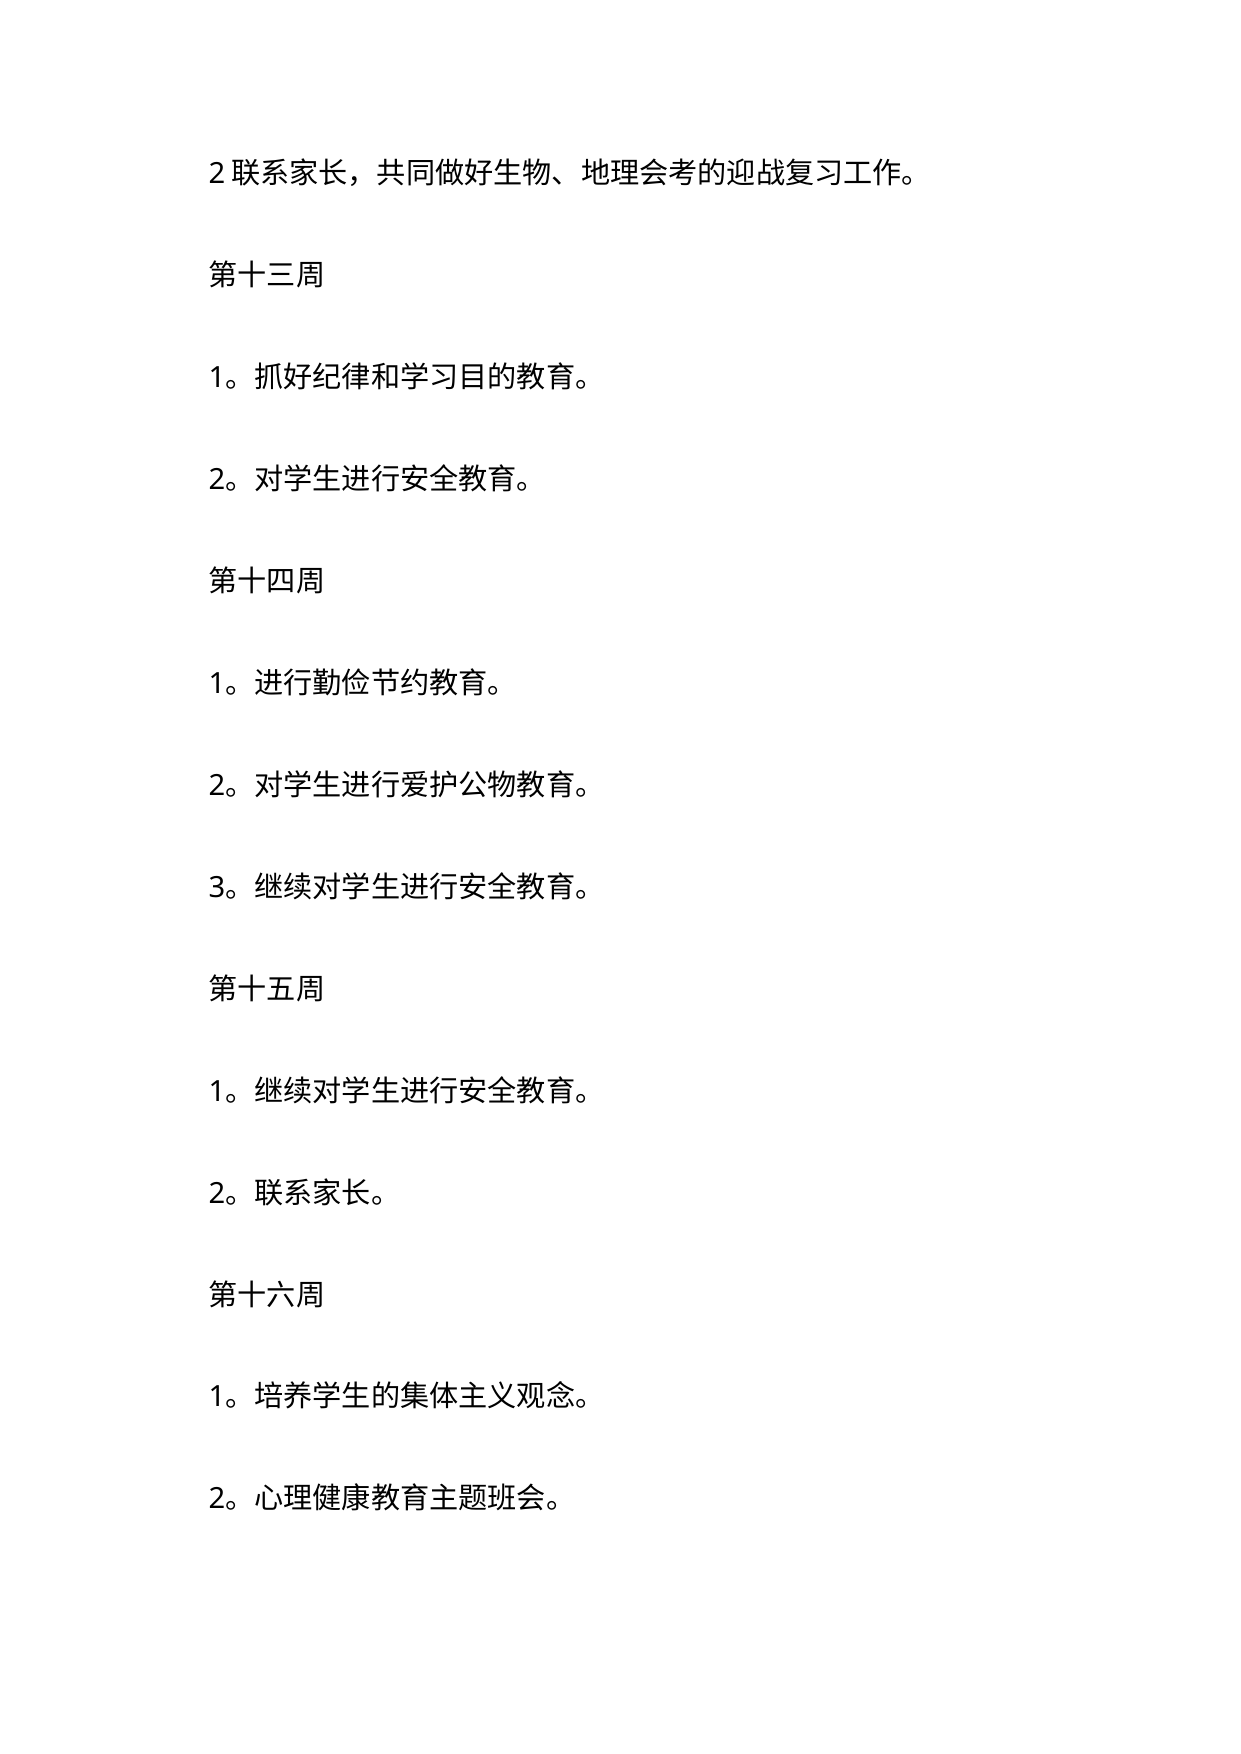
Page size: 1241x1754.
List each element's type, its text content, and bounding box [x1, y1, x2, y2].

text 第十五周 [150, 965, 1090, 1008]
text 1。培养学生的集体主义观念。 [150, 1373, 1090, 1415]
text 1。继续对学生进行安全教育。 [150, 1067, 1090, 1109]
text 2。联系家长。 [150, 1169, 1090, 1212]
text 2。对学生进行安全教育。 [150, 456, 1090, 498]
text 第十六周 [150, 1271, 1090, 1313]
text 第十三周 [150, 252, 1090, 294]
text 1。抓好纪律和学习目的教育。 [150, 354, 1090, 396]
text 第十四周 [150, 558, 1090, 600]
text 3。继续对学生进行安全教育。 [150, 863, 1090, 906]
text 2联系家长，共同做好生物、地理会考的迎战复习工作。 [150, 150, 1090, 192]
text 2。心理健康教育主题班会。 [150, 1475, 1090, 1517]
text 1。进行勤俭节约教育。 [150, 659, 1090, 702]
text 2。对学生进行爱护公物教育。 [150, 761, 1090, 804]
